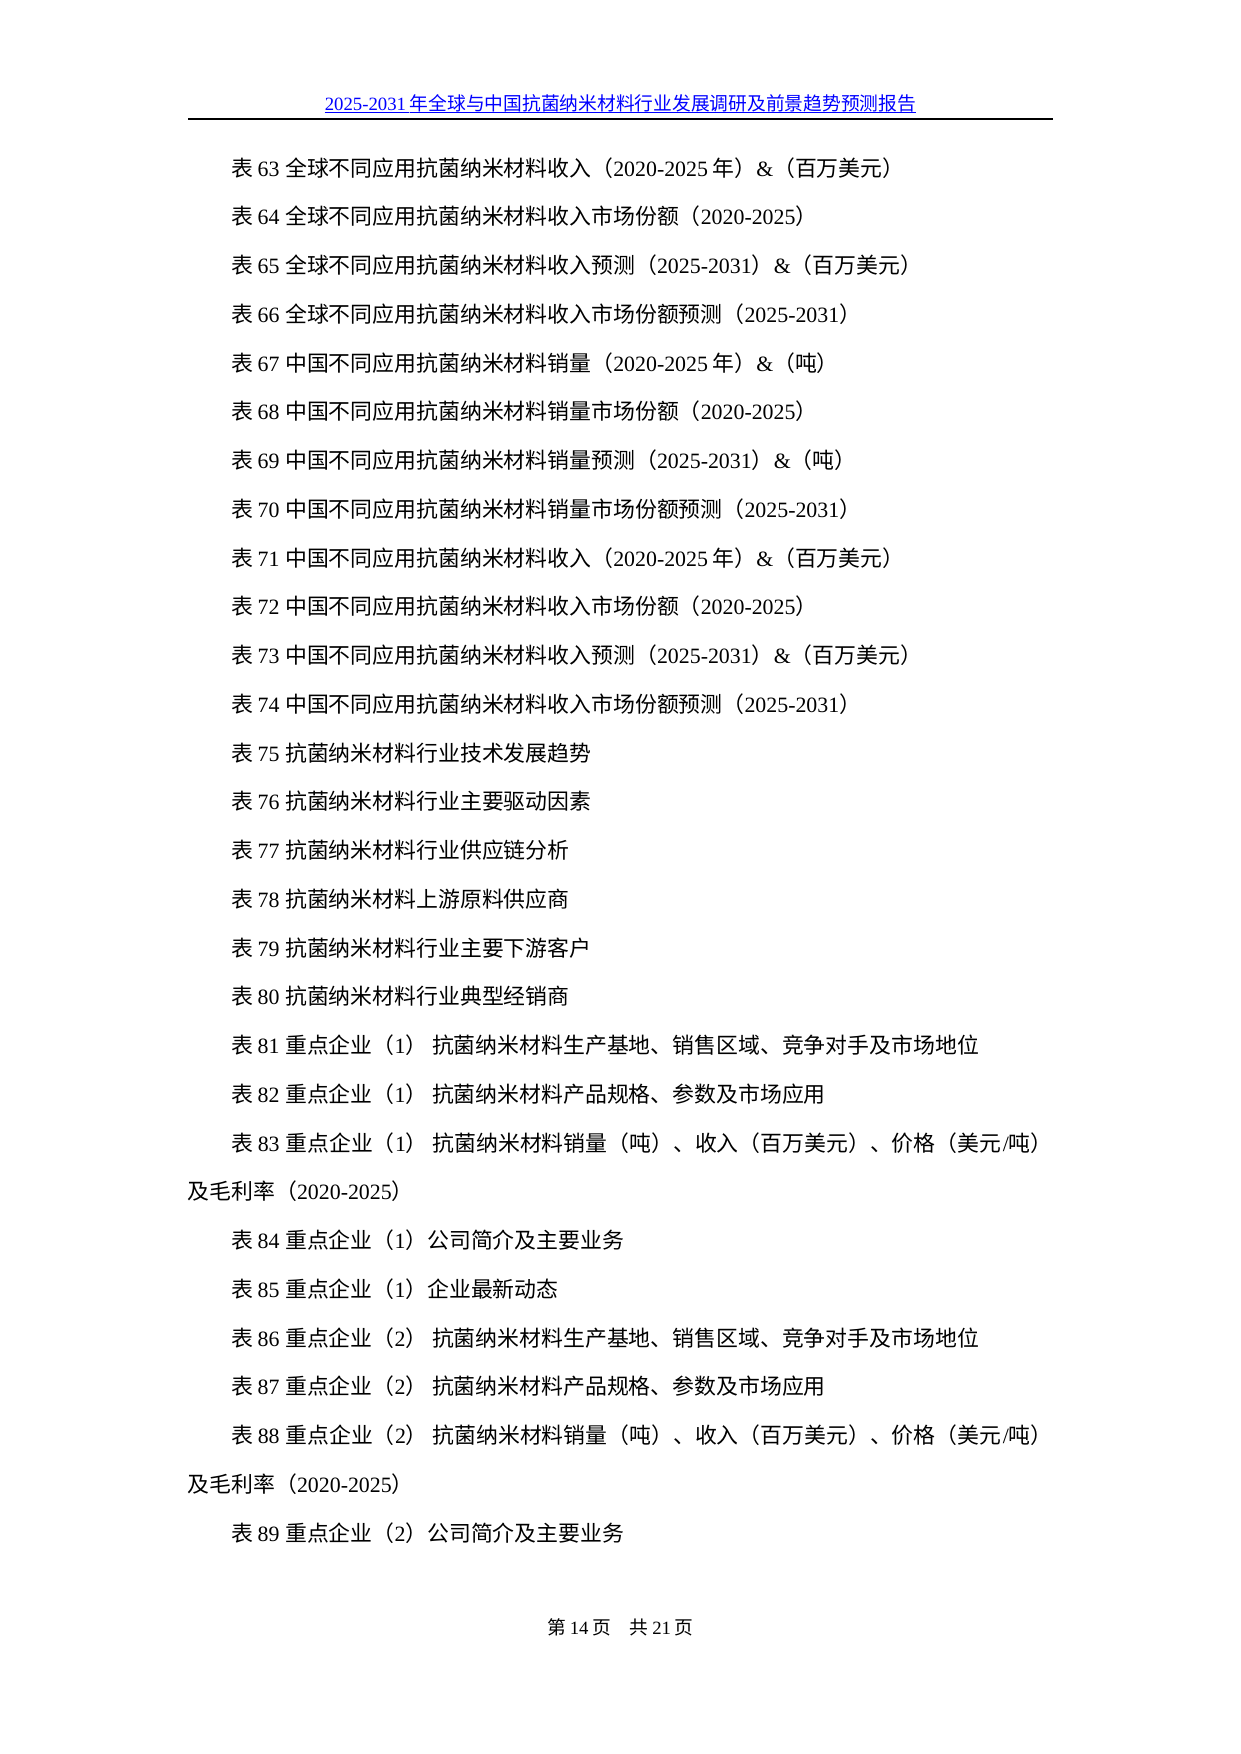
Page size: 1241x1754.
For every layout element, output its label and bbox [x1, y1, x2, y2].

text [187, 150, 1053, 1548]
